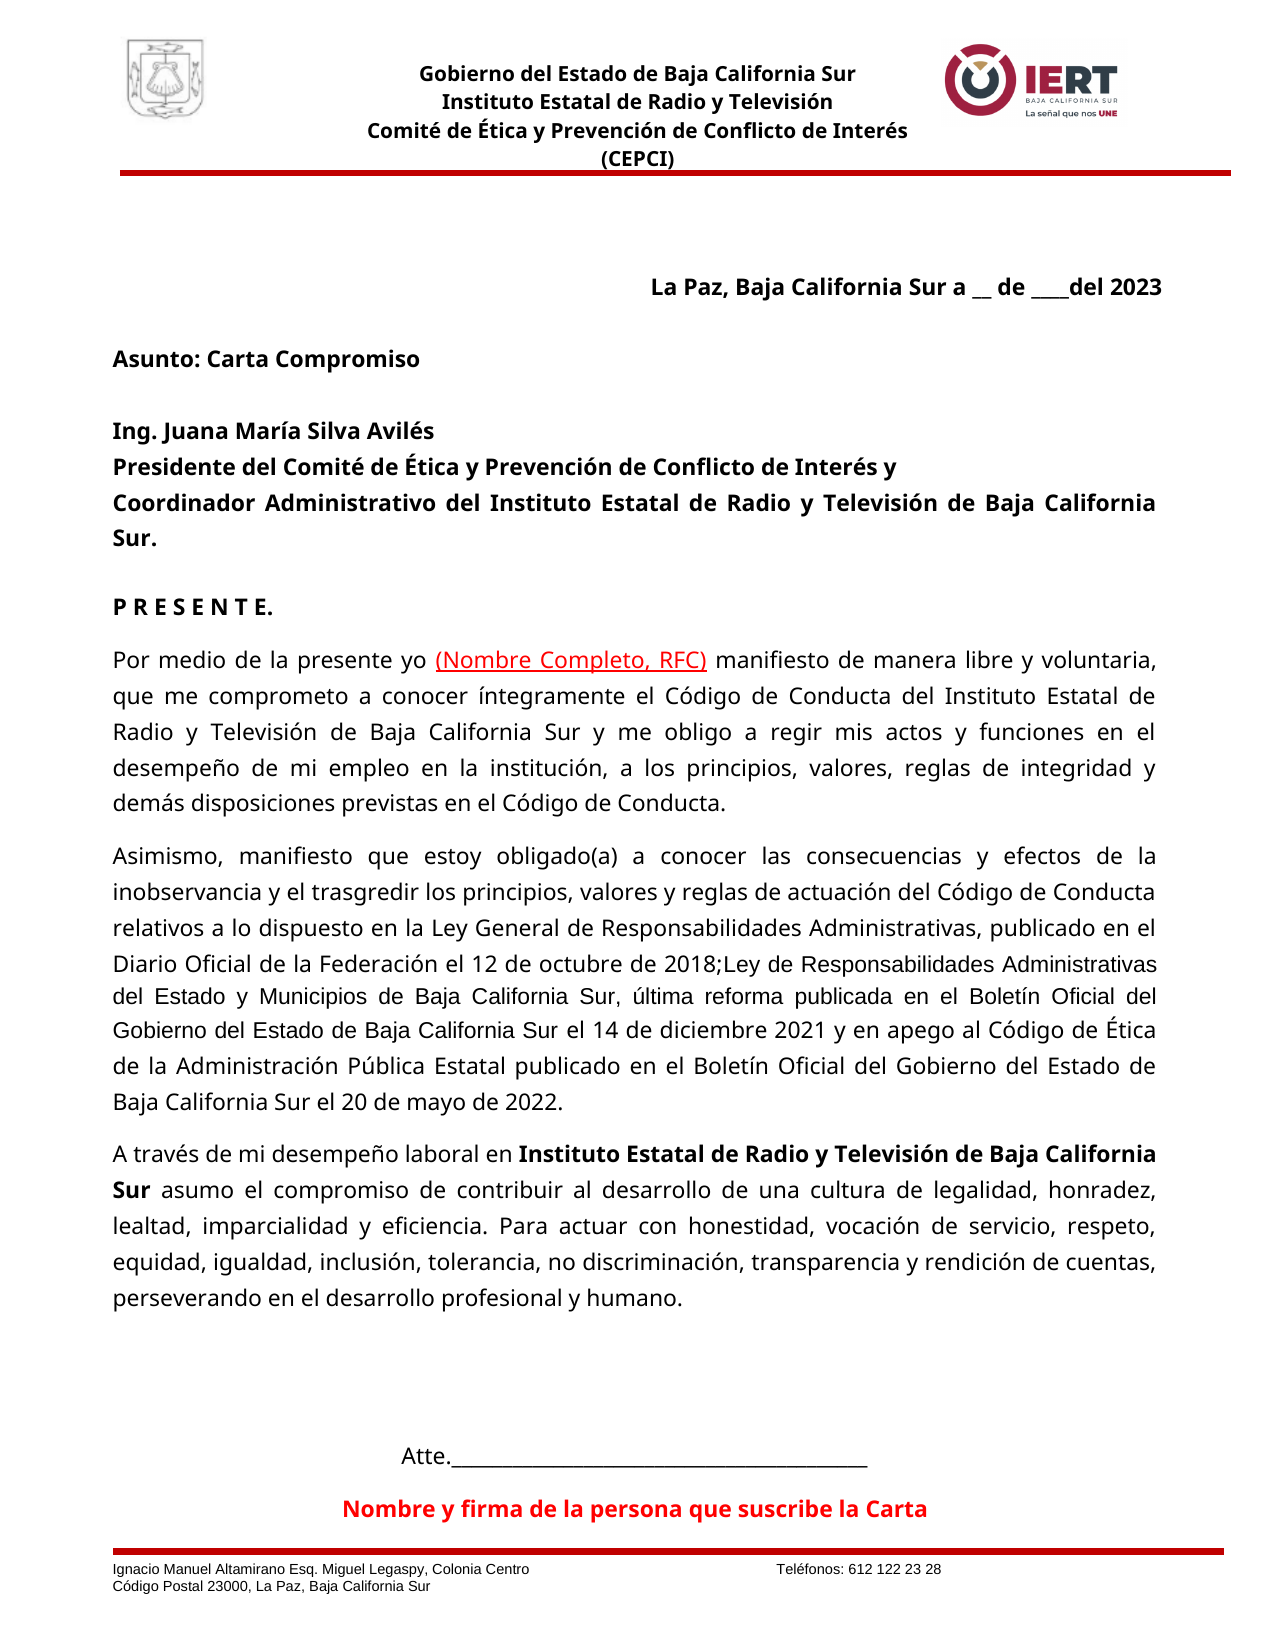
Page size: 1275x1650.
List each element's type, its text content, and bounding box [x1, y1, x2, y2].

text Ing. Juana María Silva Avilés [112, 414, 1157, 446]
text P R E S E N T E. [112, 591, 1157, 622]
picture [941, 38, 1129, 127]
text Coordinador Administrativo del Instituto Estatal de Radio y Televisión de Baja California Sur. [112, 486, 1157, 554]
text A través de mi desempeño laboral en Instituto Estatal de Radio y Televisión de Baja California Sur asumo el compromiso de contribuir al desarrollo de una cultura de legalidad, honradez, lealtad, imparcialidad y eficiencia. Para actuar con honestidad, vocación de servicio, respeto, equidad, igualdad, inclusión, tolerancia, no discriminación, transparencia y rendición de cuentas, perseverando en el desarrollo profesional y humano. [112, 1138, 1157, 1313]
text Nombre y firma de la persona que suscribe la Carta [112, 1493, 1157, 1524]
text Atte._________________________________________ [112, 1440, 1157, 1471]
text La Paz, Baja California Sur a __ de ____del 2023 [112, 271, 1162, 302]
text Por medio de la presente yo (Nombre Completo, RFC) manifiesto de manera libre y voluntaria, que me comprometo a conocer íntegramente el Código de Conducta del Instituto Estatal de Radio y Televisión de Baja California Sur y me obligo a regir mis actos y funciones en el desempeño de mi empleo en la institución, a los principios, valores, reglas de integridad y demás disposiciones previstas en el Código de Conducta. [112, 644, 1157, 819]
text Asunto: Carta Compromiso [112, 343, 1157, 374]
picture [115, 27, 220, 129]
text Presidente del Comité de Ética y Prevención de Conflicto de Interés y [112, 451, 1157, 482]
text Asimismo, manifiesto que estoy obligado(a) a conocer las consecuencias y efectos de la inobservancia y el trasgredir los principios, valores y reglas de actuación del Código de Conducta relativos a lo dispuesto en la Ley General de Responsabilidades Administrativas, publicado en el Diario Oficial de la Federación el 12 de octubre de 2018;Ley de Responsabilidades Administrativas del Estado y Municipios de Baja California Sur, última reforma publicada en el Boletín Oficial del Gobierno del Estado de Baja California Sur el 14 de diciembre 2021 y en apego al Código de Ética de la Administración Pública Estatal publicado en el Boletín Oficial del Gobierno del Estado de Baja California Sur el 20 de mayo de 2022. [112, 840, 1157, 1117]
